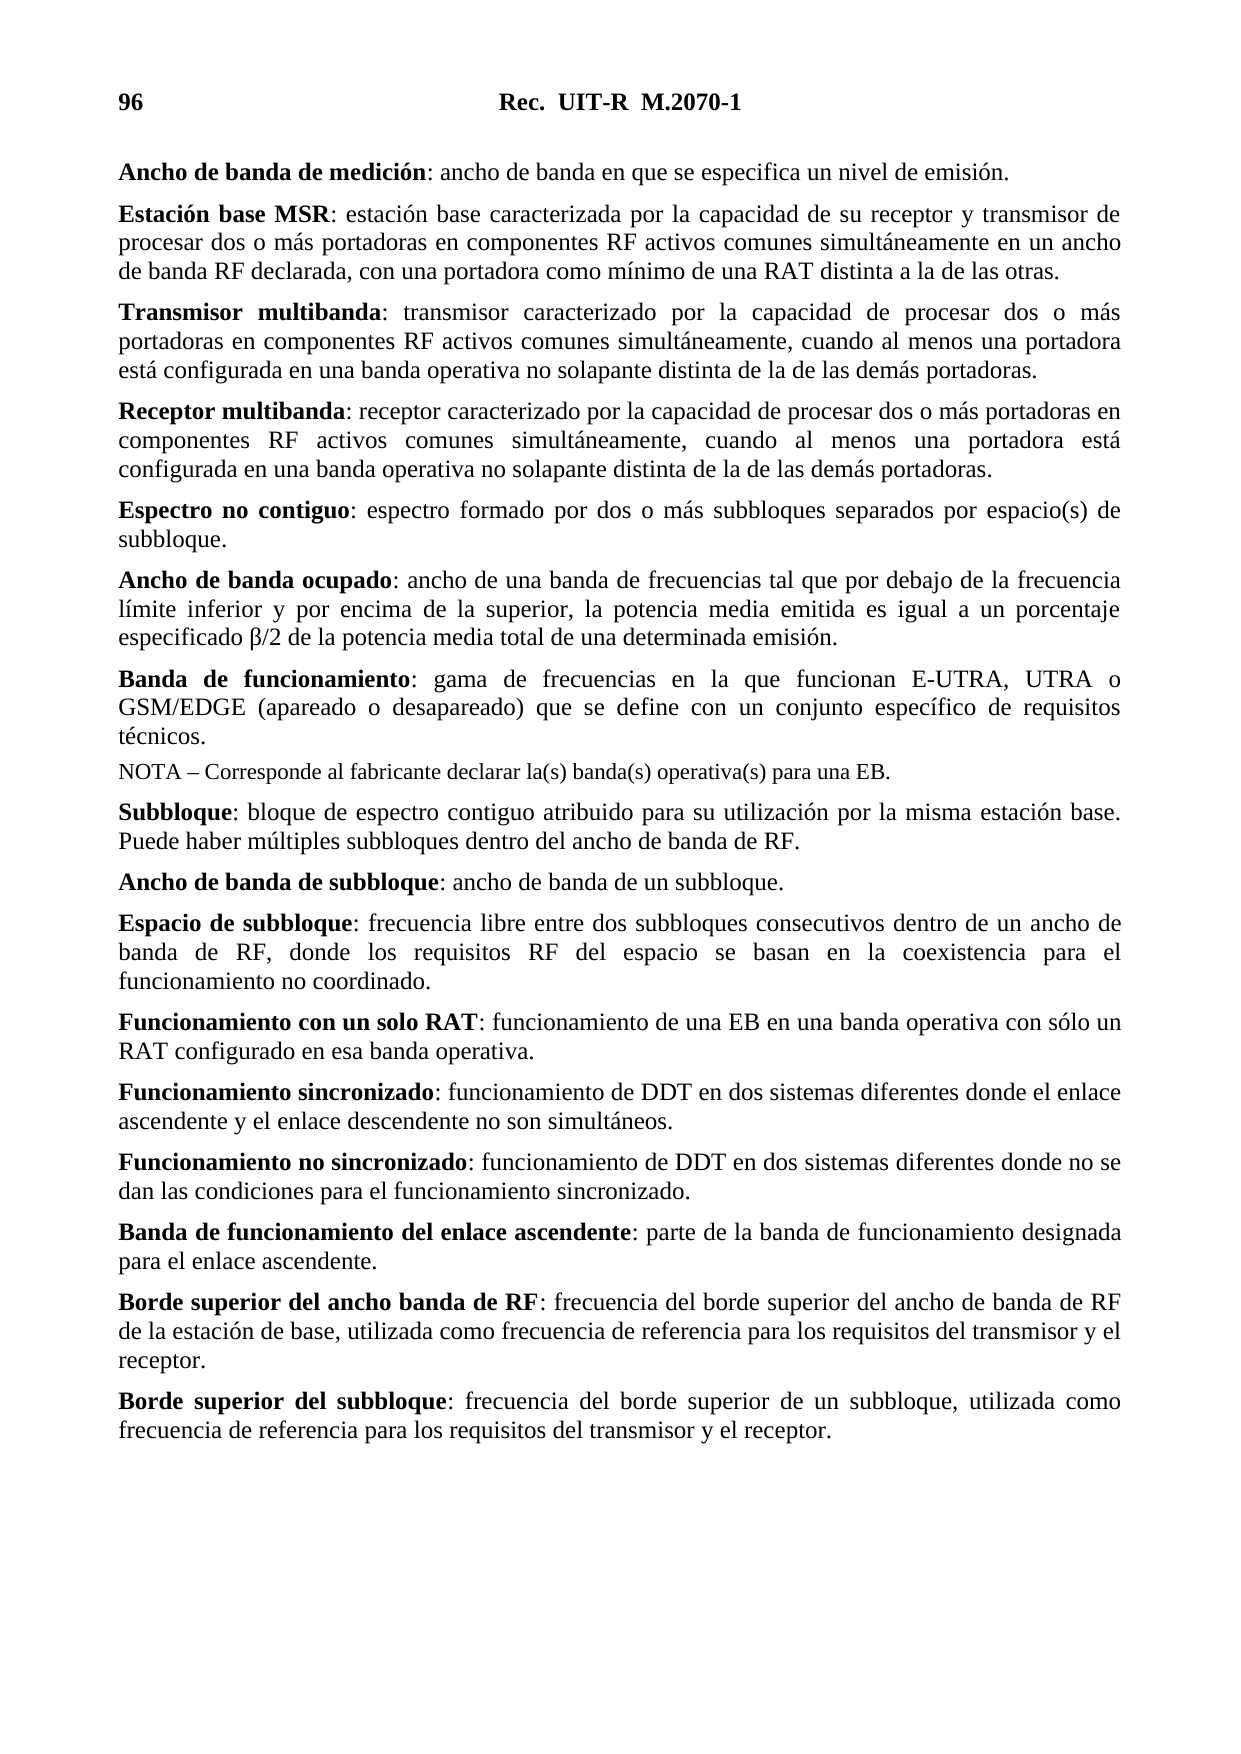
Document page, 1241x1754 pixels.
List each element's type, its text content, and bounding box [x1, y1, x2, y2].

text Ancho de banda ocupado: ancho de una banda de frecuencias tal que por debajo de la frecuencia límite inferior y por encima de la superior, la potencia media emitida es igual a un porcentaje especificado β/2 de la potencia media total de una determinada emisión. [118, 565, 1122, 651]
text Banda de funcionamiento: gama de frecuencias en la que funcionan E-UTRA, UTRA o GSM/EDGE (apareado o desapareado) que se define con un conjunto específico de requisitos técnicos. [118, 664, 1122, 750]
text Espacio de subbloque: frecuencia libre entre dos subbloques consecutivos dentro de un ancho de banda de RF, donde los requisitos RF del espacio se basan en la coexistencia para el funcionamiento no coordinado. [118, 908, 1122, 995]
text Subbloque: bloque de espectro contiguo atribuido para su utilización por la misma estación base. Puede haber múltiples subbloques dentro del ancho de banda de RF. [118, 797, 1122, 855]
text Transmisor multibanda: transmisor caracterizado por la capacidad de procesar dos o más portadoras en componentes RF activos comunes simultáneamente, cuando al menos una portadora está configurada en una banda operativa no solapante distinta de la de las demás portadoras. [118, 297, 1122, 384]
text Ancho de banda de subbloque: ancho de banda de un subbloque. [118, 867, 1122, 896]
text Receptor multibanda: receptor caracterizado por la capacidad de procesar dos o más portadoras en componentes RF activos comunes simultáneamente, cuando al menos una portadora está configurada en una banda operativa no solapante distinta de la de las demás portadoras. [118, 396, 1122, 482]
text NOTA – Corresponde al fabricante declarar la(s) banda(s) operativa(s) para una EB. [118, 758, 1122, 785]
text Banda de funcionamiento del enlace ascendente: parte de la banda de funcionamiento designada para el enlace ascendente. [118, 1217, 1122, 1275]
text Borde superior del subbloque: frecuencia del borde superior de un subbloque, utilizada como frecuencia de referencia para los requisitos del transmisor y el receptor. [118, 1386, 1122, 1443]
text Funcionamiento con un solo RAT: funcionamiento de una EB en una banda operativa con sólo un RAT configurado en esa banda operativa. [118, 1007, 1122, 1065]
text Funcionamiento no sincronizado: funcionamiento de DDT en dos sistemas diferentes donde no se dan las condiciones para el funcionamiento sincronizado. [118, 1147, 1122, 1205]
text Espectro no contiguo: espectro formado por dos o más subbloques separados por espacio(s) de subbloque. [118, 495, 1122, 552]
text Funcionamiento sincronizado: funcionamiento de DDT en dos sistemas diferentes donde el enlace ascendente y el enlace descendente no son simultáneos. [118, 1077, 1122, 1135]
text Ancho de banda de medición: ancho de banda en que se especifica un nivel de emisión. [118, 157, 1122, 186]
text Borde superior del ancho banda de RF: frecuencia del borde superior del ancho de banda de RF de la estación de base, utilizada como frecuencia de referencia para los requisitos del transmisor y el receptor. [118, 1287, 1122, 1373]
text Estación base MSR: estación base caracterizada por la capacidad de su receptor y transmisor de procesar dos o más portadoras en componentes RF activos comunes simultáneamente en un ancho de banda RF declarada, con una portadora como mínimo de una RAT distinta a la de las otras. [118, 199, 1122, 285]
